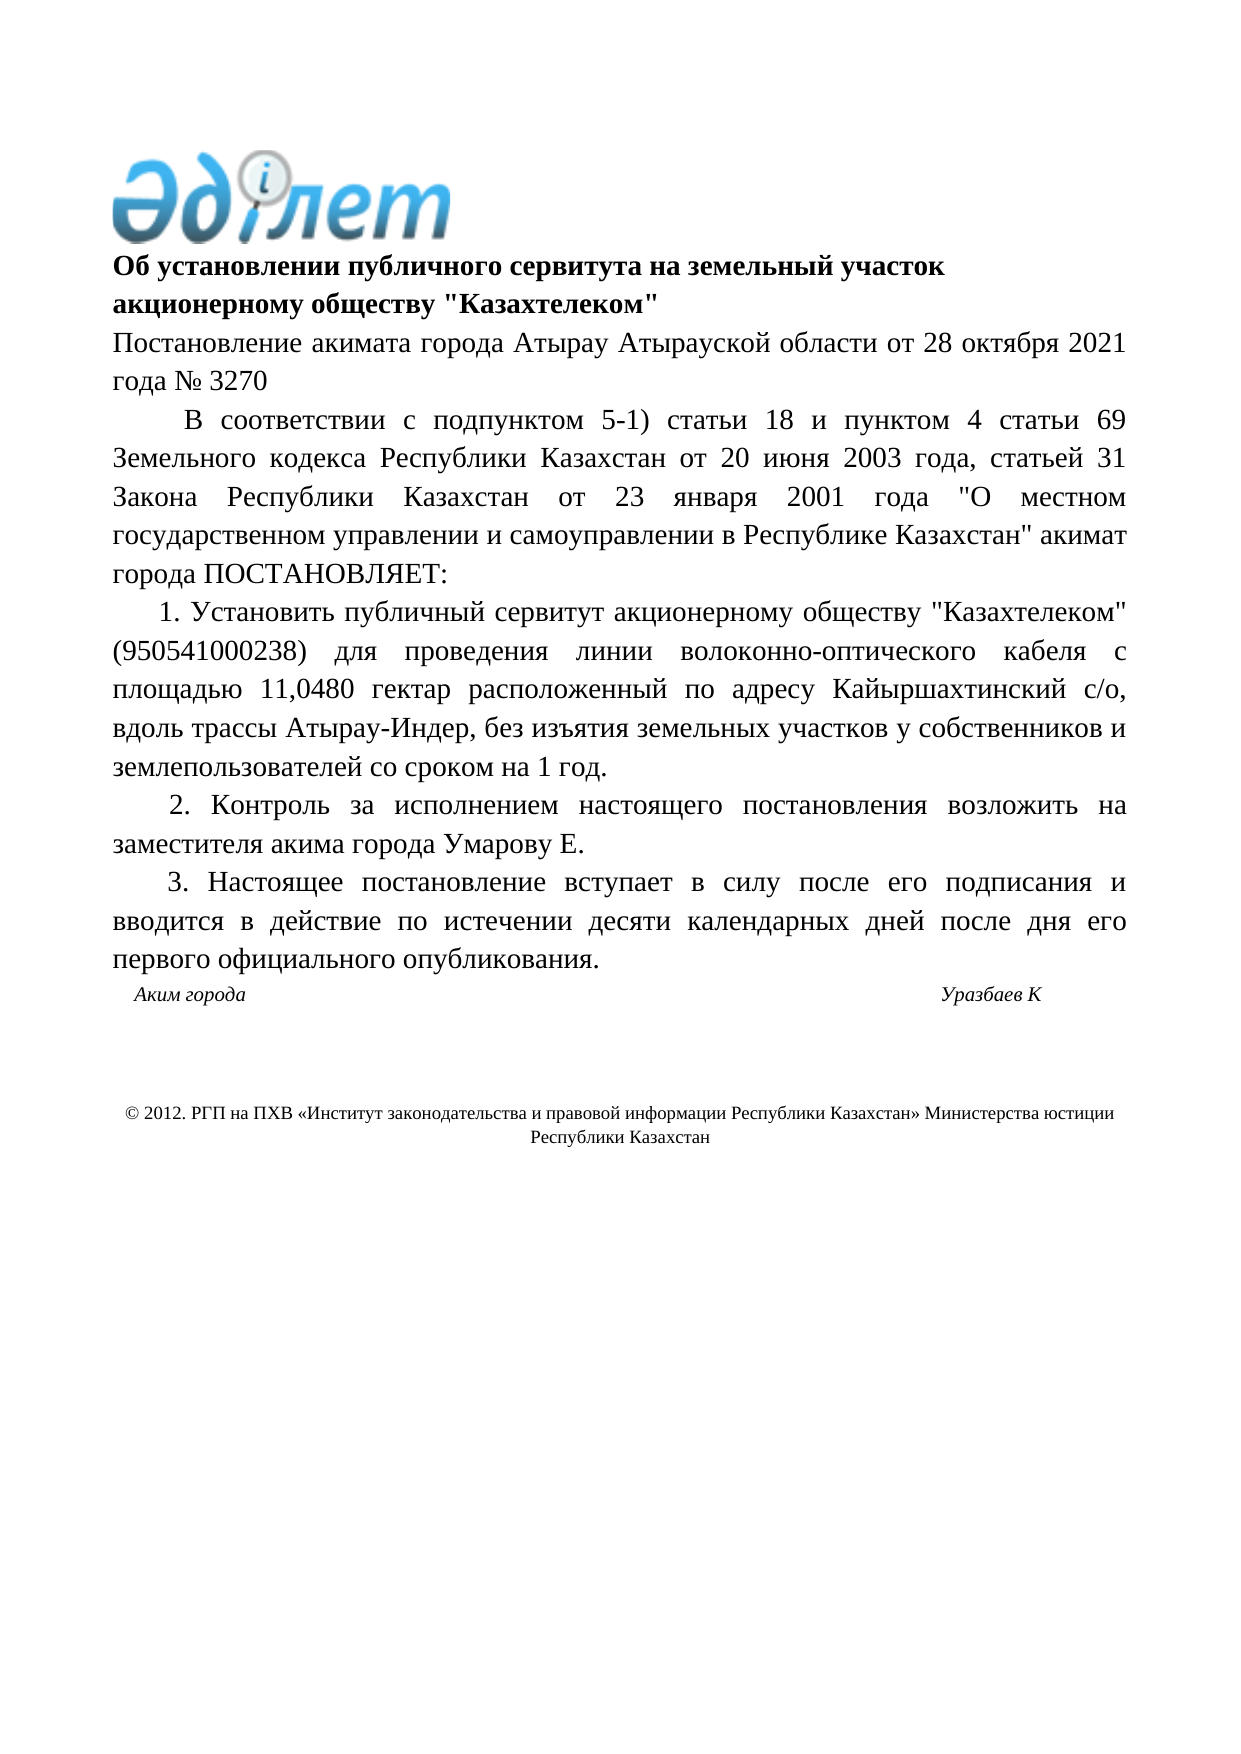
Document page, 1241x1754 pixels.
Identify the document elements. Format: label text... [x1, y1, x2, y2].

text © 2012. РГП на ПХВ «Институт законодательства и правовой информации Республики Казахстан» Министерства юстиции Республики Казахстан [112, 1102, 1128, 1148]
text В соответствии с подпунктом 5-1) статьи 18 и пунктом 4 статьи 69 Земельного кодекса Республики Казахстан от 20 июня 2003 года, статьей 31 Закона Республики Казахстан от 23 января 2001 года "О местном государственном управлении и самоуправлении в Республике Казахстан" акимат города ПОСТАНОВЛЯЕТ: [112, 402, 1128, 589]
text 1. Установить публичный сервитут акционерному обществу "Казахтелеком" (950541000238) для проведения линии волоконно-оптического кабеля с площадью 11,0480 гектар расположенный по адресу Кайыршахтинский с/о, вдоль трассы Атырау-Индер, без изъятия земельных участков у собственников и землепользователей со сроком на 1 год. [112, 594, 1128, 782]
text 3. Настоящее постановление вступает в силу после его подписания и вводится в действие по истечении десяти календарных дней после дня его первого официального опубликования. [112, 864, 1128, 975]
table_header Аким города [101, 980, 939, 1011]
text Постановление акимата города Атырау Атырауской области от 28 октября 2021 года № 3270 [112, 325, 1128, 397]
text 2. Контроль за исполнением настоящего постановления возложить на заместителя акима города Умарову Е. [112, 787, 1128, 859]
picture [112, 150, 451, 244]
text Об установлении публичного сервитута на земельный участок акционерному обществу "Казахтелеком" [112, 248, 1128, 320]
table_header Уразбаев К [939, 980, 1240, 1011]
